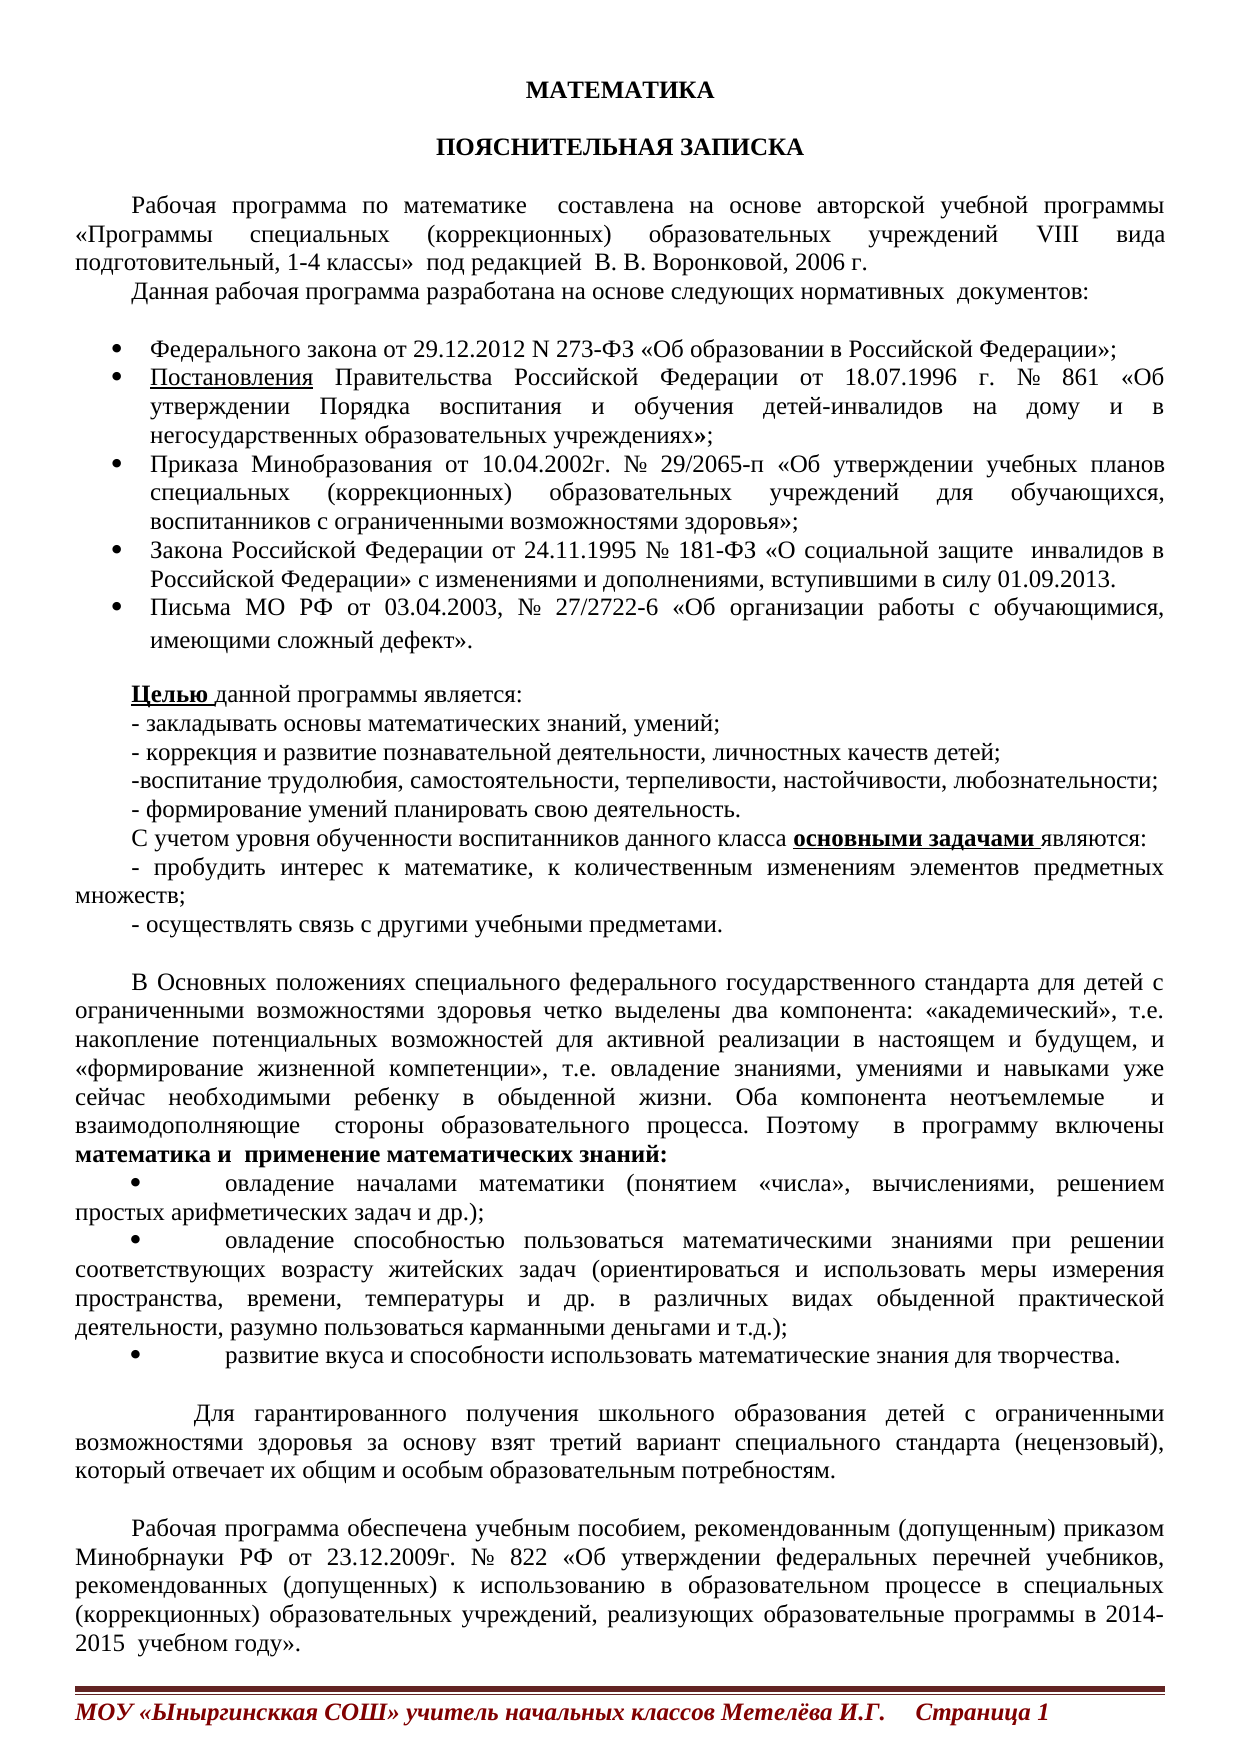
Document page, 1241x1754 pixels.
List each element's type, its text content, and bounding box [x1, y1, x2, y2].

list Приказа Минобразования от 10.04.2002г. № 29/2065-п «Об утверждении учебных планов специальных (коррекционных) образовательных учреждений для обучающихся, воспитанников с ограниченными возможностями здоровья»; [112, 449, 1165, 535]
list Постановления Правительства Российской Федерации от 18.07.1996 г. № 861 «Об утверждении Порядка воспитания и обучения детей-инвалидов на дому и в негосударственных образовательных учреждениях»; [112, 362, 1165, 449]
list овладение способностью пользоваться математическими знаниями при решении соответствующих возрасту житейских задач (ориентироваться и использовать меры измерения пространства, времени, температуры и др. в различных видах обыденной практической деятельности, разумно пользоваться карманными деньгами и т.д.); [75, 1226, 1165, 1341]
text ПОЯСНИТЕЛЬНАЯ ЗАПИСКА [75, 132, 1165, 161]
text Для гарантированного получения школьного образования детей с ограниченными возможностями здоровья за основу взят третий вариант специального стандарта (нецензовый), который отвечает их общим и особым образовательным потребностям. [75, 1398, 1165, 1484]
text Рабочая программа обеспечена учебным пособием, рекомендованным (допущенным) приказом Минобрнауки РФ от 23.12.2009г. № 822 «Об утверждении федеральных перечней учебников, рекомендованных (допущенных) к использованию в образовательном процессе в специальных (коррекционных) образовательных учреждений, реализующих образовательные программы в 2014-2015 учебном году». [75, 1513, 1165, 1657]
text - осуществлять связь с другими учебными предметами. [75, 909, 1165, 938]
text МАТЕМАТИКА [75, 75, 1165, 104]
list овладение началами математики (понятием «числа», вычислениями, решением простых арифметических задач и др.); [75, 1168, 1165, 1226]
list Письма МО РФ от 03.04.2003, № 27/2722-6 «Об организации работы с обучающимися, имеющими сложный дефект». [112, 592, 1165, 654]
text Целью данной программы является: [75, 679, 1165, 708]
text - коррекция и развитие познавательной деятельности, личностных качеств детей; [75, 737, 1165, 766]
list развитие вкуса и способности использовать математические знания для творчества. [75, 1341, 1165, 1369]
text - закладывать основы математических знаний, умений; [75, 708, 1165, 737]
text Данная рабочая программа разработана на основе следующих нормативных документов: [75, 276, 1165, 305]
text - формирование умений планировать свою деятельность. [75, 794, 1165, 823]
text Рабочая программа по математике составлена на основе авторской учебной программы «Программы специальных (коррекционных) образовательных учреждений VIII вида подготовительный, 1-4 классы» под редакцией В. В. Воронковой, . [75, 190, 1165, 276]
text - пробудить интерес к математике, к количественным изменениям элементов предметных множеств; [75, 852, 1165, 909]
list Закона Российской Федерации от 24.11.1995 № 181-ФЗ «О социальной защите инвалидов в Российской Федерации» с изменениями и дополнениями, вступившими в силу 01.09.2013. [112, 535, 1165, 592]
list Федерального закона от 29.12.2012 N 273-ФЗ «Об образовании в Российской Федерации»; [112, 334, 1165, 362]
text С учетом уровня обученности воспитанников данного класса основными задачами являются: [75, 823, 1165, 852]
text -воспитание трудолюбия, самостоятельности, терпеливости, настойчивости, любознательности; [75, 766, 1165, 794]
text В Основных положениях специального федерального государственного стандарта для детей с ограниченными возможностями здоровья четко выделены два компонента: «академический», т.е. накопление потенциальных возможностей для активной реализации в настоящем и будущем, и «формирование жизненной компетенции», т.е. овладение знаниями, умениями и навыками уже сейчас необходимыми ребенку в обыденной жизни. Оба компонента неотъемлемые и взаимодополняющие стороны образовательного процесса. Поэтому в программу включены математика и применение математических знаний: [75, 967, 1165, 1168]
